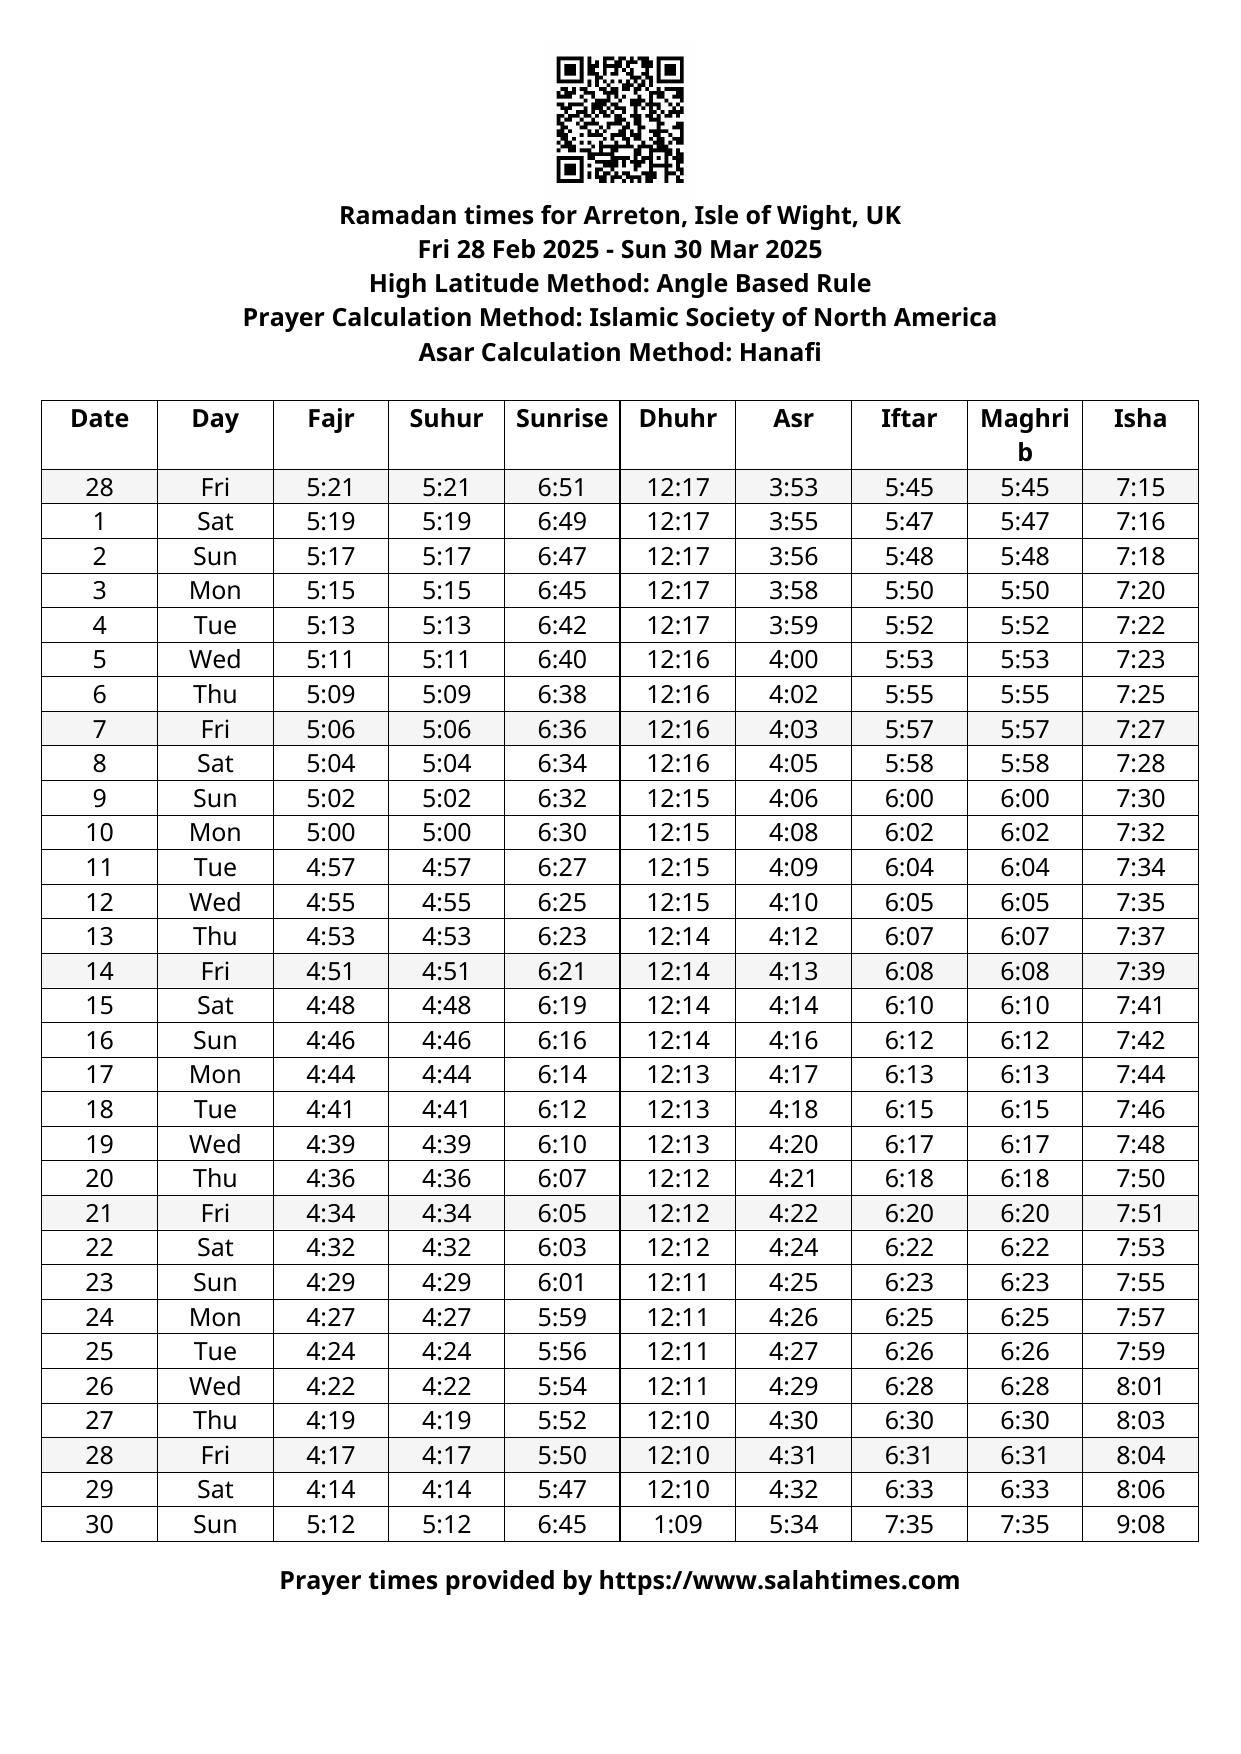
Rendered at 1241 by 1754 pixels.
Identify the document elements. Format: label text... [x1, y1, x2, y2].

table_header Isha [1083, 401, 1198, 469]
table_cell 6:02 [852, 816, 967, 849]
table_cell 4 [42, 608, 157, 642]
table_cell 4:25 [736, 1265, 851, 1299]
table_cell 6:30 [505, 816, 619, 849]
table_cell 4:26 [736, 1300, 851, 1333]
table_header Date [42, 401, 157, 469]
table_cell 6:10 [852, 989, 967, 1022]
text Asar Calculation Method: Hanafi [42, 334, 1198, 368]
table_cell 4:02 [736, 677, 851, 711]
table_cell 6:10 [505, 1127, 619, 1160]
table_cell 12:12 [621, 1231, 735, 1264]
table_cell Mon [158, 816, 273, 849]
table_cell 12:13 [621, 1092, 735, 1126]
table_cell 4:39 [389, 1127, 504, 1160]
table_cell 12:13 [621, 1127, 735, 1160]
table_cell 4:27 [274, 1300, 388, 1333]
table_header Sunrise [505, 401, 619, 469]
table_cell 6:17 [968, 1127, 1082, 1160]
table_cell 7:32 [1083, 816, 1198, 849]
table_cell 4:21 [736, 1161, 851, 1195]
table_cell Tue [158, 1092, 273, 1126]
table_cell 5:12 [274, 1507, 388, 1541]
table_cell 4:48 [274, 989, 388, 1022]
table_cell 6:38 [505, 677, 619, 711]
table_cell 4:44 [274, 1058, 388, 1091]
table_cell 5:19 [274, 504, 388, 538]
table_cell 6:14 [505, 1058, 619, 1091]
table_cell 12:14 [621, 989, 735, 1022]
table_cell 7:46 [1083, 1092, 1198, 1126]
table_cell 6:04 [968, 850, 1082, 884]
table_cell 5 [42, 643, 157, 676]
table_cell 5:52 [505, 1404, 619, 1437]
table_cell 6:18 [852, 1161, 967, 1195]
table_cell 6:31 [968, 1438, 1082, 1472]
table_cell 6:00 [968, 781, 1082, 814]
table_cell 6:19 [505, 989, 619, 1022]
table_cell 6:25 [968, 1300, 1082, 1333]
table_cell 6:25 [505, 885, 619, 918]
table_cell 24 [42, 1300, 157, 1333]
table_cell 5:50 [852, 574, 967, 607]
table_cell 5:53 [968, 643, 1082, 676]
table_cell 8 [42, 746, 157, 780]
table_cell 7:37 [1083, 919, 1198, 953]
table_cell 7:28 [1083, 746, 1198, 780]
table_cell 5:48 [968, 539, 1082, 572]
table_cell 4:14 [274, 1473, 388, 1506]
table_cell 4:46 [389, 1023, 504, 1057]
table_cell 23 [42, 1265, 157, 1299]
text Ramadan times for Arreton, Isle of Wight, UK [42, 198, 1198, 232]
text Prayer Calculation Method: Islamic Society of North America [42, 300, 1198, 334]
table_cell 12:17 [621, 608, 735, 642]
table_cell 4:22 [736, 1196, 851, 1229]
table_cell 6:22 [852, 1231, 967, 1264]
table_cell 8:06 [1083, 1473, 1198, 1506]
table_cell 12:15 [621, 781, 735, 814]
table_cell 6:26 [852, 1334, 967, 1368]
table_cell 7:51 [1083, 1196, 1198, 1229]
table_cell 5:13 [274, 608, 388, 642]
table_cell 13 [42, 919, 157, 953]
table_cell 4:36 [274, 1161, 388, 1195]
table_cell 7:50 [1083, 1161, 1198, 1195]
table_cell Sat [158, 746, 273, 780]
table_cell 5:13 [389, 608, 504, 642]
table_cell 6:30 [852, 1404, 967, 1437]
table_cell 5:06 [274, 712, 388, 745]
table_header Fajr [274, 401, 388, 469]
table_cell 5:47 [852, 504, 967, 538]
table_cell 12:11 [621, 1334, 735, 1368]
table_cell 4:20 [736, 1127, 851, 1160]
table_cell 7:23 [1083, 643, 1198, 676]
table_cell 16 [42, 1023, 157, 1057]
table_cell 7:25 [1083, 677, 1198, 711]
table_cell 12:14 [621, 919, 735, 953]
table_cell 4:19 [274, 1404, 388, 1437]
table_cell 5:11 [274, 643, 388, 676]
table_cell 5:21 [389, 470, 504, 503]
table_cell 6:15 [968, 1092, 1082, 1126]
table_cell 3:53 [736, 470, 851, 503]
table_cell 5:34 [736, 1507, 851, 1541]
table_cell Thu [158, 1404, 273, 1437]
table_cell 12:14 [621, 954, 735, 987]
table_cell 4:55 [389, 885, 504, 918]
table_cell 5:50 [505, 1438, 619, 1472]
table_cell 12:12 [621, 1161, 735, 1195]
table_cell 6:03 [505, 1231, 619, 1264]
table_header Iftar [852, 401, 967, 469]
table_cell 12:10 [621, 1438, 735, 1472]
table_cell 6:20 [968, 1196, 1082, 1229]
table_cell 7:57 [1083, 1300, 1198, 1333]
table_cell 17 [42, 1058, 157, 1091]
table_cell 4:19 [389, 1404, 504, 1437]
table_cell 5:52 [968, 608, 1082, 642]
table_cell 6:20 [852, 1196, 967, 1229]
table_cell 18 [42, 1092, 157, 1126]
table_cell Sat [158, 1473, 273, 1506]
table_cell 4:51 [274, 954, 388, 987]
table_cell 4:13 [736, 954, 851, 987]
table_cell Thu [158, 919, 273, 953]
table_cell 5:00 [389, 816, 504, 849]
table_cell 4:24 [389, 1334, 504, 1368]
table_cell 22 [42, 1231, 157, 1264]
text Prayer times provided by https://www.salahtimes.com [42, 1563, 1198, 1597]
table_cell 4:08 [736, 816, 851, 849]
table_cell 7:20 [1083, 574, 1198, 607]
table_cell 6:26 [968, 1334, 1082, 1368]
table_cell 1 [42, 504, 157, 538]
table_cell 15 [42, 989, 157, 1022]
table_cell 4:29 [389, 1265, 504, 1299]
table_cell 8:03 [1083, 1404, 1198, 1437]
table_cell 7:35 [1083, 885, 1198, 918]
table_cell 5:17 [389, 539, 504, 572]
table_cell Fri [158, 470, 273, 503]
table_cell 6:22 [968, 1231, 1082, 1264]
table_cell 6:04 [852, 850, 967, 884]
table_cell 5:19 [389, 504, 504, 538]
table_cell 4:22 [389, 1369, 504, 1402]
table_cell 4:51 [389, 954, 504, 987]
table_cell 28 [42, 470, 157, 503]
table_cell 5:57 [968, 712, 1082, 745]
table_cell 21 [42, 1196, 157, 1229]
table_cell 12:17 [621, 539, 735, 572]
table_cell 6:23 [968, 1265, 1082, 1299]
table_cell 7:39 [1083, 954, 1198, 987]
table_cell 12 [42, 885, 157, 918]
table_cell 9 [42, 781, 157, 814]
table_cell 12:17 [621, 504, 735, 538]
table_cell 4:41 [274, 1092, 388, 1126]
table_cell 4:06 [736, 781, 851, 814]
table_cell 4:14 [389, 1473, 504, 1506]
table_cell 5:11 [389, 643, 504, 676]
table_cell 4:29 [736, 1369, 851, 1402]
table_cell 6:17 [852, 1127, 967, 1160]
table_cell Sun [158, 1265, 273, 1299]
table_cell 6:15 [852, 1092, 967, 1126]
table_cell 7:34 [1083, 850, 1198, 884]
text Fri 28 Feb 2025 - Sun 30 Mar 2025 [42, 232, 1198, 266]
table_cell 4:39 [274, 1127, 388, 1160]
table_cell 6:01 [505, 1265, 619, 1299]
table_cell 8:01 [1083, 1369, 1198, 1402]
table_cell 6:34 [505, 746, 619, 780]
table_cell 12:16 [621, 677, 735, 711]
table_cell 12:10 [621, 1404, 735, 1437]
table_cell 4:16 [736, 1023, 851, 1057]
table_cell 10 [42, 816, 157, 849]
table_cell 4:34 [274, 1196, 388, 1229]
table_cell 12:11 [621, 1300, 735, 1333]
table_cell 6:21 [505, 954, 619, 987]
table_cell 6:47 [505, 539, 619, 572]
table_cell 4:32 [274, 1231, 388, 1264]
table_cell 4:53 [274, 919, 388, 953]
table_cell 6:18 [968, 1161, 1082, 1195]
table_cell 6:36 [505, 712, 619, 745]
table_cell 6:40 [505, 643, 619, 676]
table_cell Sat [158, 504, 273, 538]
table_cell 5:09 [274, 677, 388, 711]
table_cell 7:42 [1083, 1023, 1198, 1057]
table_header Day [158, 401, 273, 469]
table_cell 6:31 [852, 1438, 967, 1472]
table_cell 4:09 [736, 850, 851, 884]
table_cell 7:30 [1083, 781, 1198, 814]
table_cell 6:12 [505, 1092, 619, 1126]
table_cell 29 [42, 1473, 157, 1506]
table_cell 7:15 [1083, 470, 1198, 503]
table_cell 4:53 [389, 919, 504, 953]
table_cell 7:27 [1083, 712, 1198, 745]
table_cell 7:16 [1083, 504, 1198, 538]
table_cell 28 [42, 1438, 157, 1472]
table_cell Sat [158, 1231, 273, 1264]
table_cell 6 [42, 677, 157, 711]
table_cell Thu [158, 1161, 273, 1195]
table_cell 6:07 [968, 919, 1082, 953]
table_cell 7:53 [1083, 1231, 1198, 1264]
picture [542, 41, 699, 198]
table_cell 5:15 [274, 574, 388, 607]
table_cell 5:58 [852, 746, 967, 780]
table_cell 26 [42, 1369, 157, 1402]
table_cell 5:52 [852, 608, 967, 642]
table_cell 3:58 [736, 574, 851, 607]
table_cell 6:49 [505, 504, 619, 538]
table_cell 6:05 [852, 885, 967, 918]
table_cell 12:11 [621, 1265, 735, 1299]
table_cell 4:05 [736, 746, 851, 780]
table_cell 12:15 [621, 850, 735, 884]
table_cell 5:53 [852, 643, 967, 676]
table_header Asr [736, 401, 851, 469]
table_cell 7:35 [968, 1507, 1082, 1541]
table_cell 7:41 [1083, 989, 1198, 1022]
table_cell 4:24 [274, 1334, 388, 1368]
table_cell 7:18 [1083, 539, 1198, 572]
table_cell 4:24 [736, 1231, 851, 1264]
table_cell 6:32 [505, 781, 619, 814]
table_cell 6:27 [505, 850, 619, 884]
table_cell 3:59 [736, 608, 851, 642]
table_cell 12:12 [621, 1196, 735, 1229]
table_cell 7:35 [852, 1507, 967, 1541]
table_cell 6:25 [852, 1300, 967, 1333]
table_cell 6:05 [505, 1196, 619, 1229]
table_cell 4:12 [736, 919, 851, 953]
table_cell 5:02 [389, 781, 504, 814]
table_cell 6:05 [968, 885, 1082, 918]
table_cell 6:10 [968, 989, 1082, 1022]
table_cell 6:23 [505, 919, 619, 953]
table_cell 6:07 [852, 919, 967, 953]
table_cell Sat [158, 989, 273, 1022]
table_cell 12:14 [621, 1023, 735, 1057]
table_cell 4:18 [736, 1092, 851, 1126]
table_cell 6:12 [852, 1023, 967, 1057]
table_cell 6:13 [852, 1058, 967, 1091]
table_cell 4:32 [389, 1231, 504, 1264]
table_cell 5:00 [274, 816, 388, 849]
table_cell 4:27 [389, 1300, 504, 1333]
table_cell 4:14 [736, 989, 851, 1022]
table_cell 4:36 [389, 1161, 504, 1195]
table_cell 12:16 [621, 712, 735, 745]
table_cell 3:56 [736, 539, 851, 572]
table_cell 5:45 [968, 470, 1082, 503]
table_cell 4:22 [274, 1369, 388, 1402]
table_cell 6:00 [852, 781, 967, 814]
table_cell 6:16 [505, 1023, 619, 1057]
table_cell 5:55 [968, 677, 1082, 711]
table_cell Sun [158, 781, 273, 814]
table_cell 12:16 [621, 746, 735, 780]
table_cell 3:55 [736, 504, 851, 538]
table_cell 6:08 [968, 954, 1082, 987]
table_cell 1:09 [621, 1507, 735, 1541]
table_cell 4:57 [389, 850, 504, 884]
table_cell 6:51 [505, 470, 619, 503]
table_cell 6:30 [968, 1404, 1082, 1437]
table_cell 4:27 [736, 1334, 851, 1368]
table_cell Wed [158, 1127, 273, 1160]
table_cell 4:17 [736, 1058, 851, 1091]
table_cell 12:17 [621, 574, 735, 607]
table_cell Wed [158, 885, 273, 918]
table_cell Sun [158, 1023, 273, 1057]
table_cell Tue [158, 608, 273, 642]
table_cell Thu [158, 677, 273, 711]
table_header Maghrib [968, 401, 1082, 469]
table_cell 5:21 [274, 470, 388, 503]
table_cell 5:15 [389, 574, 504, 607]
table_cell 30 [42, 1507, 157, 1541]
table_header Suhur [389, 401, 504, 469]
table_cell Tue [158, 1334, 273, 1368]
table_header Dhuhr [621, 401, 735, 469]
table_cell 7 [42, 712, 157, 745]
table_cell Mon [158, 1300, 273, 1333]
table_cell Sun [158, 1507, 273, 1541]
table_cell Fri [158, 1438, 273, 1472]
table_cell 6:42 [505, 608, 619, 642]
table_cell 20 [42, 1161, 157, 1195]
table_cell 6:13 [968, 1058, 1082, 1091]
table_cell 5:54 [505, 1369, 619, 1402]
table_cell 4:10 [736, 885, 851, 918]
table_cell 5:47 [505, 1473, 619, 1506]
table_cell 5:04 [389, 746, 504, 780]
table_cell 7:59 [1083, 1334, 1198, 1368]
table_cell 5:48 [852, 539, 967, 572]
table_cell 5:17 [274, 539, 388, 572]
table_cell 8:04 [1083, 1438, 1198, 1472]
table_cell 5:12 [389, 1507, 504, 1541]
table_cell 4:30 [736, 1404, 851, 1437]
table_cell 12:15 [621, 885, 735, 918]
table_cell 4:48 [389, 989, 504, 1022]
table_cell 6:23 [852, 1265, 967, 1299]
table_cell 5:55 [852, 677, 967, 711]
table_cell 4:41 [389, 1092, 504, 1126]
table_cell 4:32 [736, 1473, 851, 1506]
table_cell 4:55 [274, 885, 388, 918]
table_cell 4:31 [736, 1438, 851, 1472]
table_cell 4:29 [274, 1265, 388, 1299]
table_cell 6:33 [852, 1473, 967, 1506]
table_cell 5:45 [852, 470, 967, 503]
table_cell Wed [158, 1369, 273, 1402]
text High Latitude Method: Angle Based Rule [42, 266, 1198, 300]
table_cell 5:06 [389, 712, 504, 745]
table_cell 5:09 [389, 677, 504, 711]
table_cell 14 [42, 954, 157, 987]
table_cell 5:57 [852, 712, 967, 745]
table_cell 5:58 [968, 746, 1082, 780]
table_cell 2 [42, 539, 157, 572]
table_cell 12:11 [621, 1369, 735, 1402]
table_cell 19 [42, 1127, 157, 1160]
table_cell 4:46 [274, 1023, 388, 1057]
table_cell 6:08 [852, 954, 967, 987]
table_cell 6:45 [505, 1507, 619, 1541]
table_cell 4:00 [736, 643, 851, 676]
table_cell Mon [158, 574, 273, 607]
table_cell 25 [42, 1334, 157, 1368]
table_cell 6:33 [968, 1473, 1082, 1506]
table_cell 12:16 [621, 643, 735, 676]
table_cell 3 [42, 574, 157, 607]
table_cell 6:28 [968, 1369, 1082, 1402]
table_cell 5:56 [505, 1334, 619, 1368]
table_cell 11 [42, 850, 157, 884]
table_cell Mon [158, 1058, 273, 1091]
table_cell 12:17 [621, 470, 735, 503]
table_cell 4:34 [389, 1196, 504, 1229]
table_cell 5:02 [274, 781, 388, 814]
table_cell 4:44 [389, 1058, 504, 1091]
table_cell Fri [158, 954, 273, 987]
table_cell 5:47 [968, 504, 1082, 538]
table_cell 6:28 [852, 1369, 967, 1402]
table_cell Fri [158, 712, 273, 745]
table_cell 4:03 [736, 712, 851, 745]
table_cell Tue [158, 850, 273, 884]
table_cell 12:13 [621, 1058, 735, 1091]
table_cell 5:59 [505, 1300, 619, 1333]
table_cell Sun [158, 539, 273, 572]
table_cell 6:12 [968, 1023, 1082, 1057]
table_cell 6:45 [505, 574, 619, 607]
table_cell 9:08 [1083, 1507, 1198, 1541]
table_cell 12:10 [621, 1473, 735, 1506]
table_cell 4:17 [389, 1438, 504, 1472]
table_cell Fri [158, 1196, 273, 1229]
table_cell 4:17 [274, 1438, 388, 1472]
table_cell 7:48 [1083, 1127, 1198, 1160]
table_cell Wed [158, 643, 273, 676]
table_cell 5:50 [968, 574, 1082, 607]
table_cell 4:57 [274, 850, 388, 884]
table_cell 5:04 [274, 746, 388, 780]
table_cell 27 [42, 1404, 157, 1437]
table_cell 6:07 [505, 1161, 619, 1195]
table_cell 6:02 [968, 816, 1082, 849]
table_cell 7:55 [1083, 1265, 1198, 1299]
table_cell 7:22 [1083, 608, 1198, 642]
table_cell 7:44 [1083, 1058, 1198, 1091]
table_cell 12:15 [621, 816, 735, 849]
